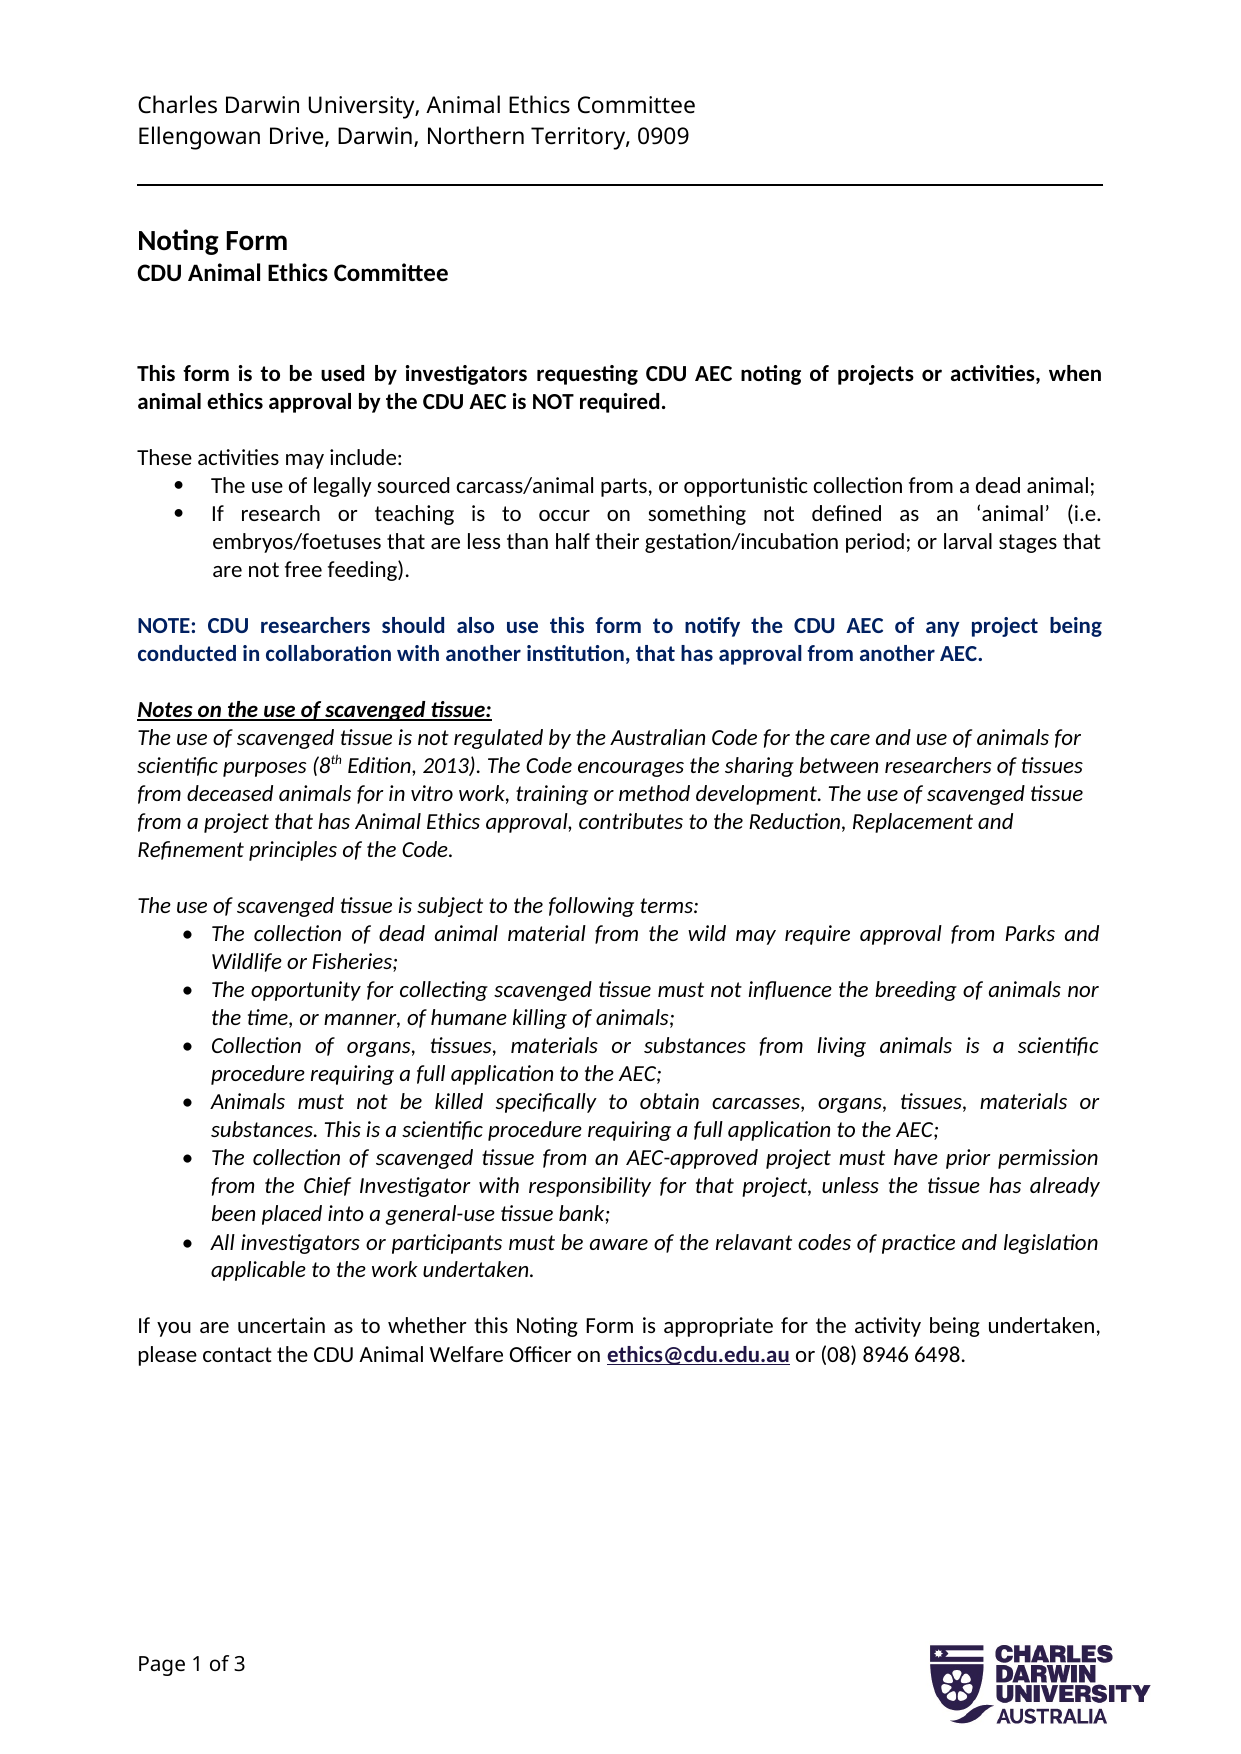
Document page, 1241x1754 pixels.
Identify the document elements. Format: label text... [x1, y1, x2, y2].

text The use of scavenged tissue is subject to the following terms: [137, 891, 1103, 919]
text These activities may include: [137, 443, 1103, 471]
subtitle Noting Form [137, 222, 1103, 258]
list All investigators or participants must be aware of the relavant codes of practice and legislation applicable to the work undertaken. [181, 1228, 1103, 1284]
list The use of legally sourced carcass/animal parts, or opportunistic collection from a dead animal; [174, 471, 1103, 499]
list If research or teaching is to occur on something not defined as an ‘animal’ (i.e. embryos/foetuses that are less than half their gestation/incubation period; or larval stages that are not free feeding). [174, 499, 1103, 583]
text This form is to be used by investigators requesting CDU AEC noting of projects or activities, when animal ethics approval by the CDU AEC is NOT required. [137, 359, 1103, 415]
subtitle CDU Animal Ethics Committee [137, 258, 1103, 288]
list The collection of dead animal material from the wild may require approval from Parks and Wildlife or Fisheries; [181, 919, 1103, 975]
list The collection of scavenged tissue from an AEC-approved project must have prior permission from the Chief Investigator with responsibility for that project, unless the tissue has already been placed into a general-use tissue bank; [181, 1143, 1103, 1228]
text Notes on the use of scavenged tissue: [137, 695, 1103, 723]
text NOTE: CDU researchers should also use this form to notify the CDU AEC of any project being conducted in collaboration with another institution, that has approval from another AEC. [137, 611, 1103, 667]
list Collection of organs, tissues, materials or substances from living animals is a scientific procedure requiring a full application to the AEC; [181, 1031, 1103, 1087]
list The opportunity for collecting scavenged tissue must not influence the breeding of animals nor the time, or manner, of humane killing of animals; [181, 975, 1103, 1031]
text If you are uncertain as to whether this Noting Form is appropriate for the activity being undertaken, please contact the CDU Animal Welfare Officer on ethics@cdu.edu.au or (08) 8946 6498. [137, 1312, 1103, 1368]
picture [49, 56, 1241, 1754]
list Animals must not be killed specifically to obtain carcasses, organs, tissues, materials or substances. This is a scientific procedure requiring a full application to the AEC; [181, 1087, 1103, 1143]
text The use of scavenged tissue is not regulated by the Australian Code for the care and use of animals for scientific purposes (8th Edition, 2013). The Code encourages the sharing between researchers of tissues from deceased animals for in vitro work, training or method development. The use of scavenged tissue from a project that has Animal Ethics approval, contributes to the Reduction, Replacement and Refinement principles of the Code. [137, 723, 1103, 863]
